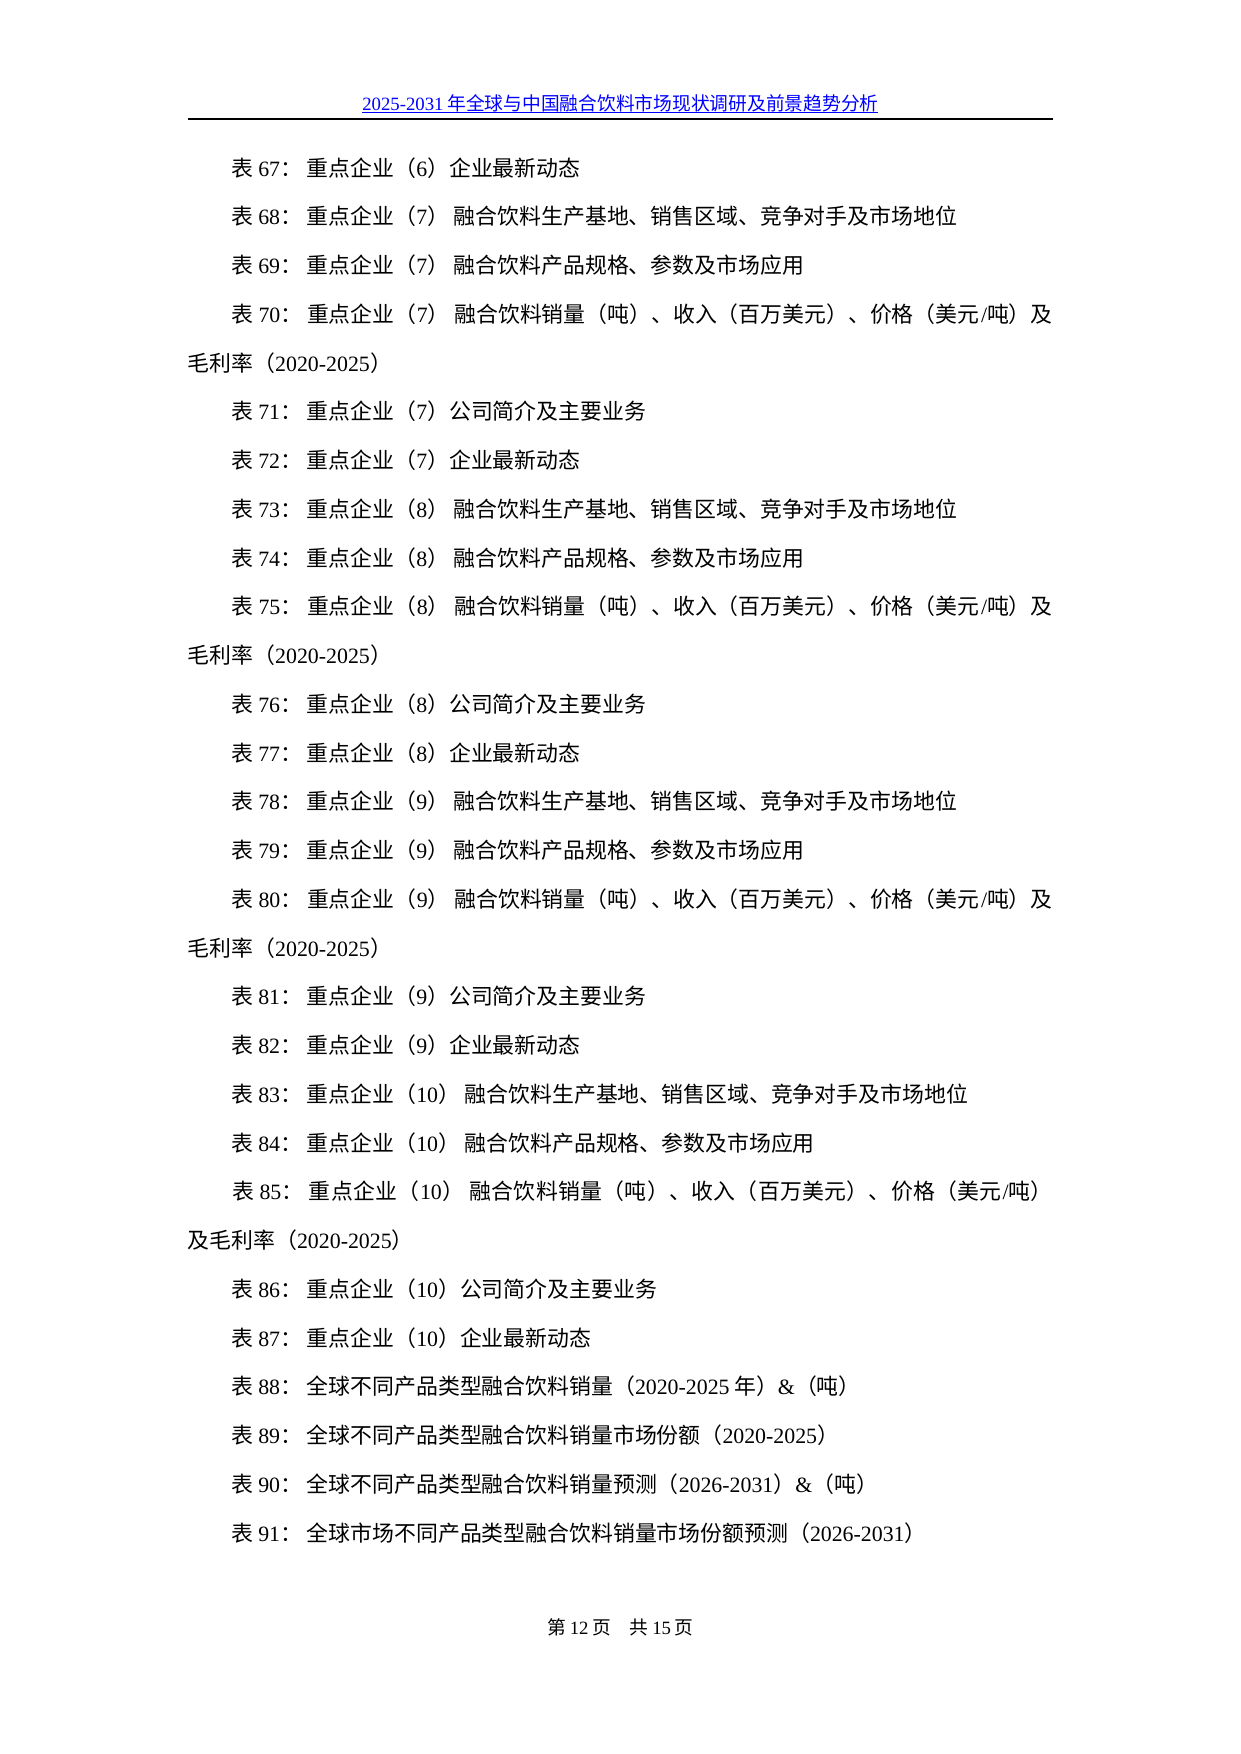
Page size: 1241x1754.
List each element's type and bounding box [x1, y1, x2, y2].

text [187, 150, 1053, 1548]
